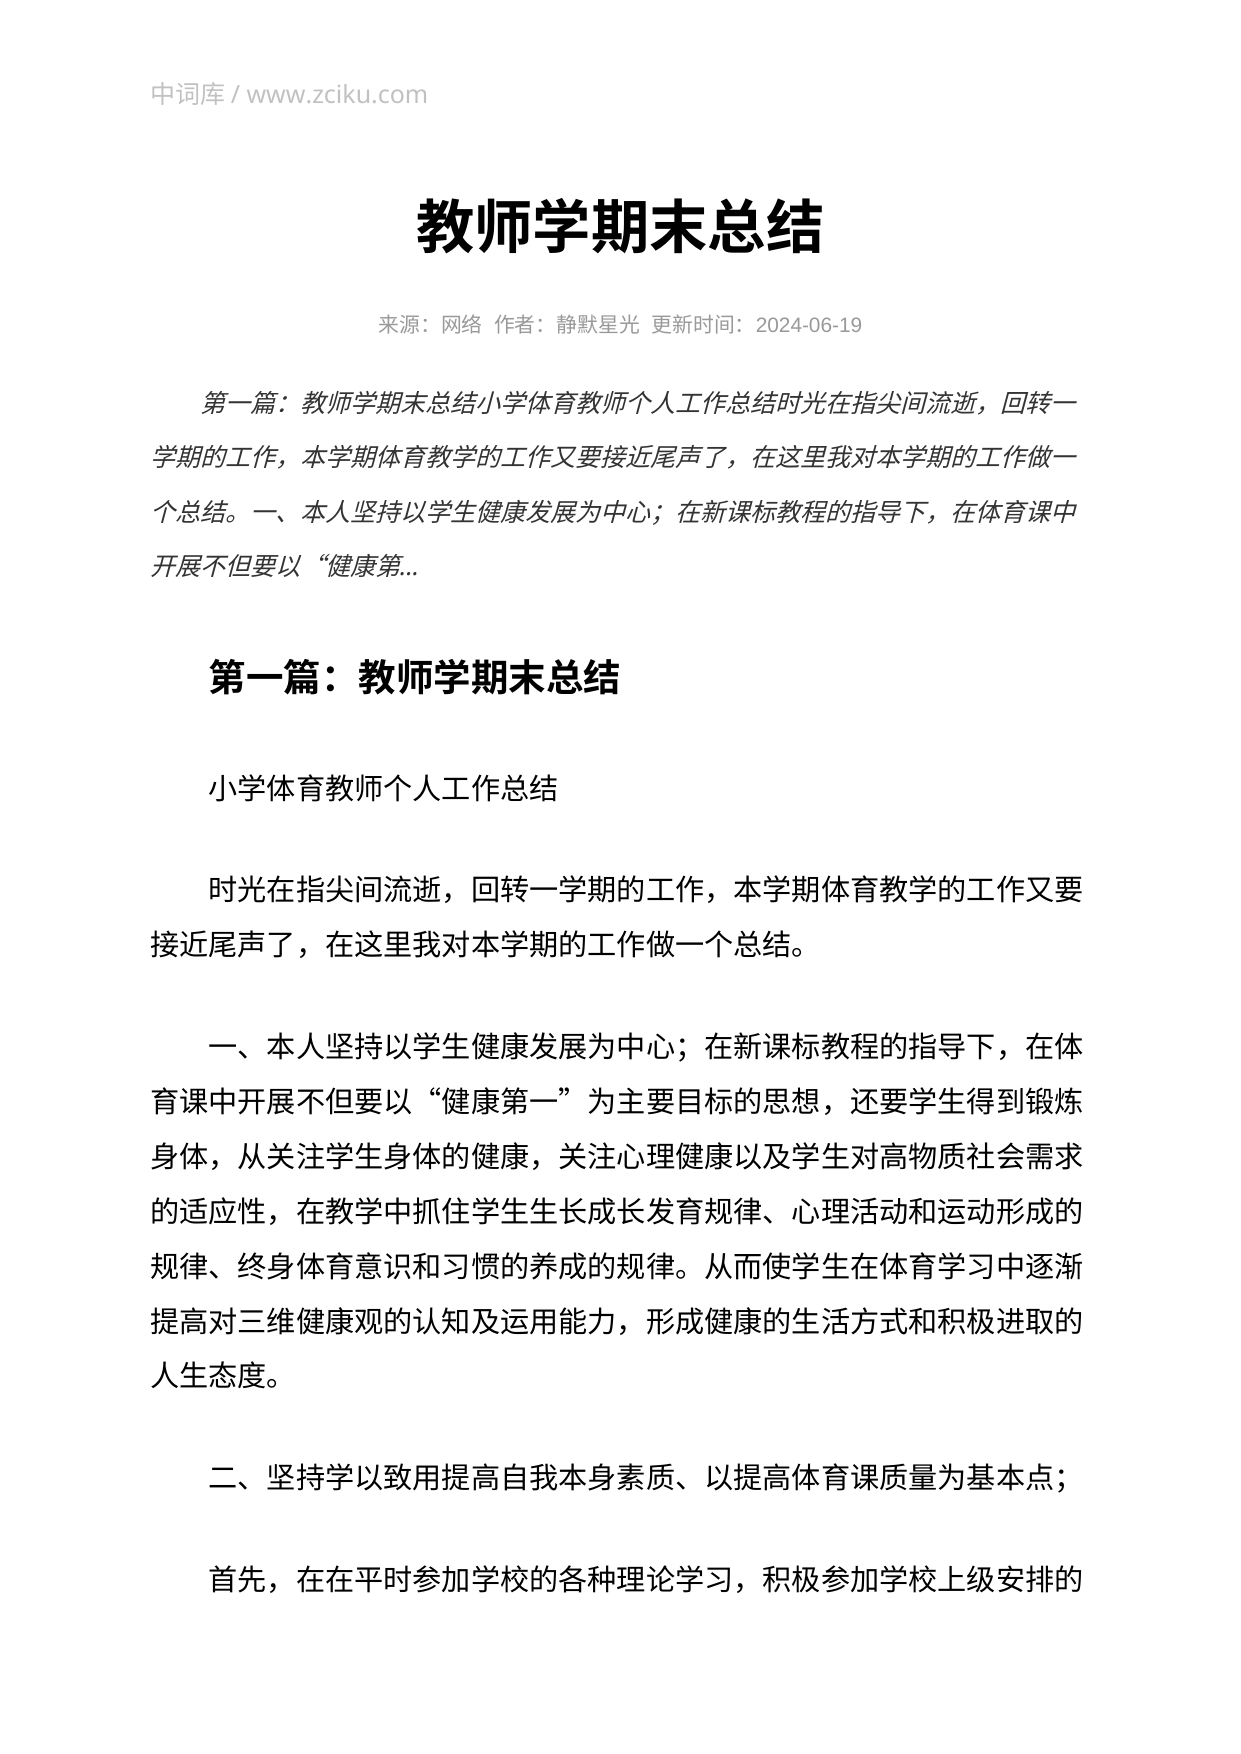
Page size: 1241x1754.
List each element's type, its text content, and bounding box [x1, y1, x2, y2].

text 来源：网络 作者：静默星光 更新时间：2024-06-19 [150, 313, 1090, 337]
text 第一篇：教师学期末总结小学体育教师个人工作总结时光在指尖间流逝，回转一学期的工作，本学期体育教学的工作又要接近尾声了，在这里我对本学期的工作做一个总结。一、本人坚持以学生健康发展为中心；在新课标教程的指导下，在体育课中开展不但要以“健康第... [150, 383, 1090, 583]
text 时光在指尖间流逝，回转一学期的工作，本学期体育教学的工作又要接近尾声了，在这里我对本学期的工作做一个总结。 [150, 867, 1090, 964]
text 小学体育教师个人工作总结 [150, 765, 1090, 807]
text 二、坚持学以致用提高自我本身素质、以提高体育课质量为基本点； [150, 1455, 1090, 1497]
text 一、本人坚持以学生健康发展为中心；在新课标教程的指导下，在体育课中开展不但要以“健康第一”为主要目标的思想，还要学生得到锻炼身体，从关注学生身体的健康，关注心理健康以及学生对高物质社会需求的适应性，在教学中抓住学生生长成长发育规律、心理活动和运动形成的规律、终身体育意识和习惯的养成的规律。从而使学生在体育学习中逐渐提高对三维健康观的认知及运用能力，形成健康的生活方式和积极进取的人生态度。 [150, 1024, 1090, 1395]
text 第一篇：教师学期末总结 [150, 648, 1090, 702]
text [150, 1557, 1090, 1599]
subtitle 教师学期末总结 [150, 181, 1090, 266]
